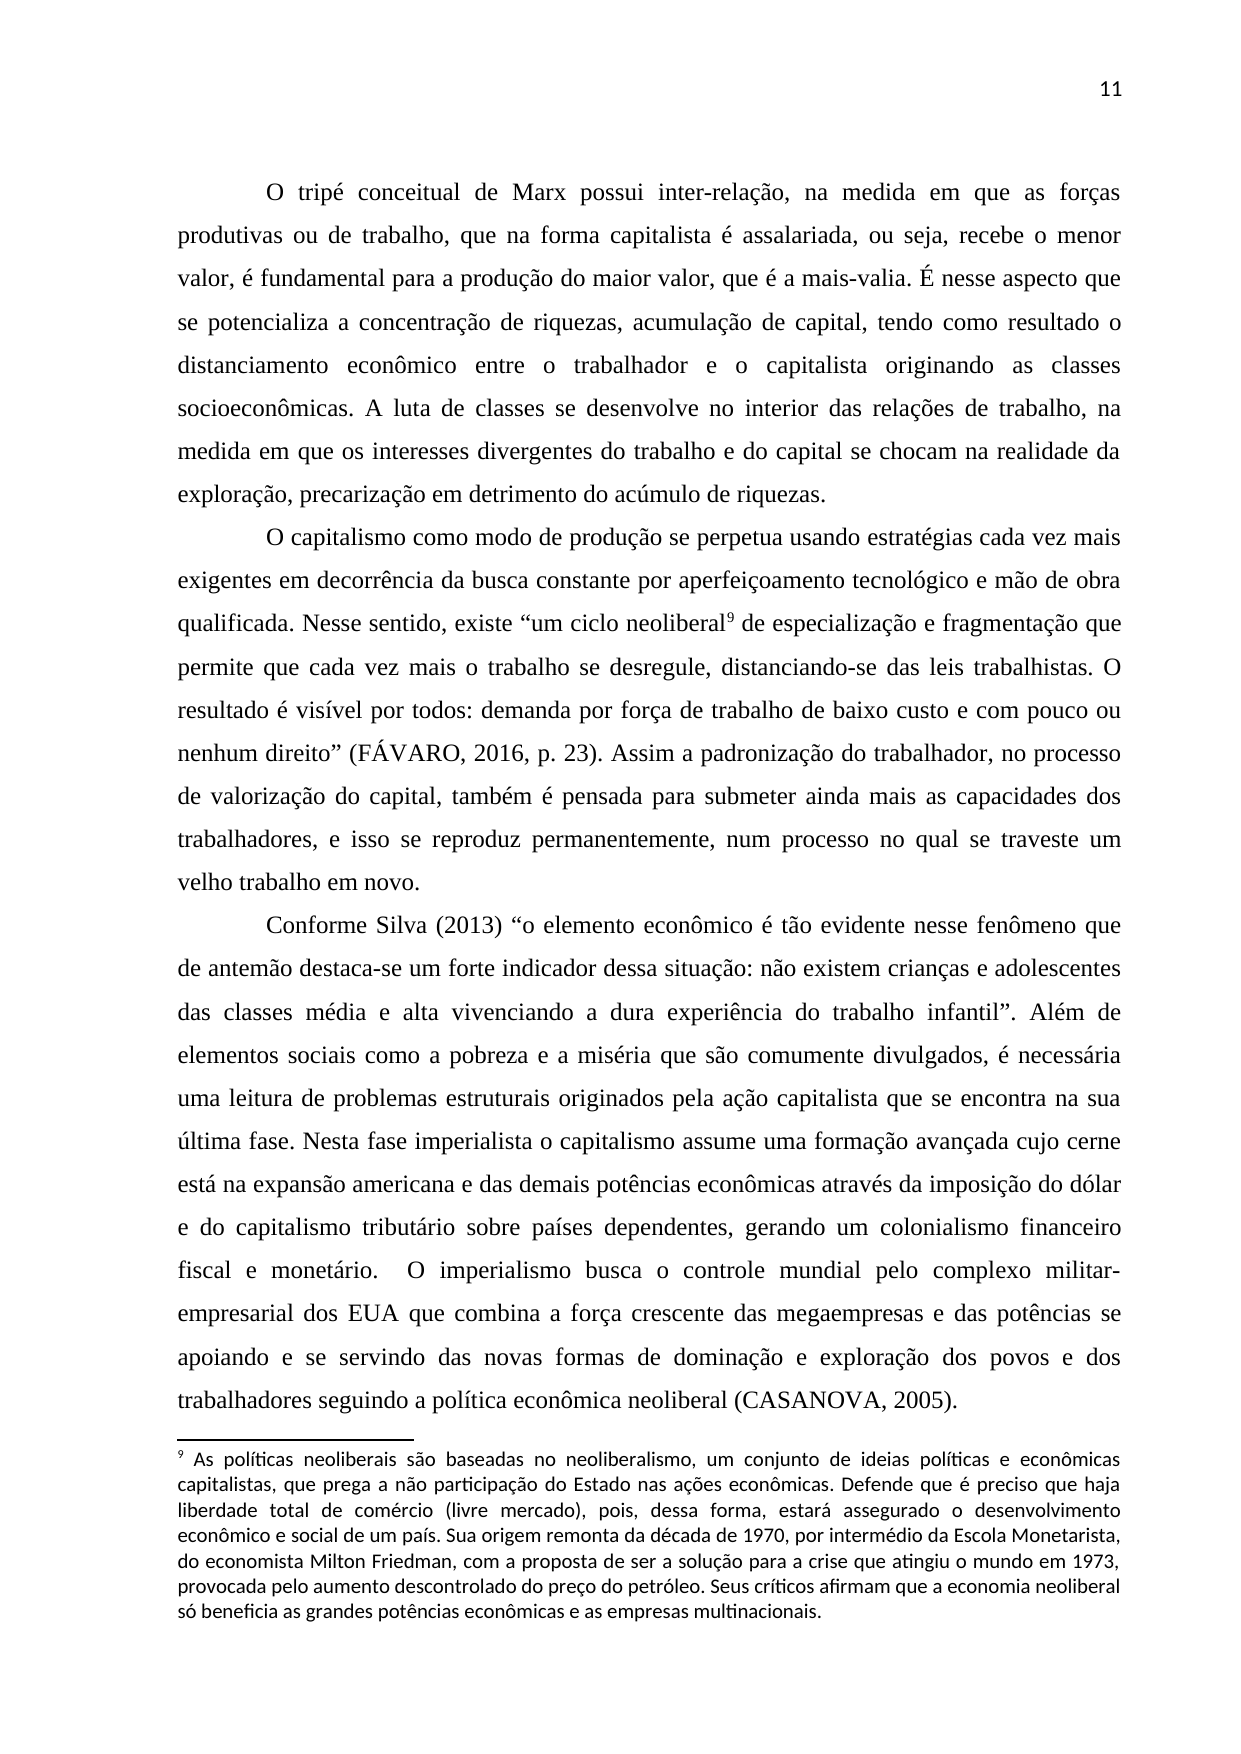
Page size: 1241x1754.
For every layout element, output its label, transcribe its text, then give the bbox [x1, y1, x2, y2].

text O tripé conceitual de Marx possui inter-relação, na medida em que as forças produtivas ou de trabalho, que na forma capitalista é assalariada, ou seja, recebe o menor valor, é fundamental para a produção do maior valor, que é a mais-valia. É nesse aspecto que se potencializa a concentração de riquezas, acumulação de capital, tendo como resultado o distanciamento econômico entre o trabalhador e o capitalista originando as classes socioeconômicas. A luta de classes se desenvolve no interior das relações de trabalho, na medida em que os interesses divergentes do trabalho e do capital se chocam na realidade da exploração, precarização em detrimento do acúmulo de riquezas. [177, 177, 1122, 508]
text Conforme Silva (2013) “o elemento econômico é tão evidente nesse fenômeno que de antemão destaca-se um forte indicador dessa situação: não existem crianças e adolescentes das classes média e alta vivenciando a dura experiência do trabalho infantil”. Além de elementos sociais como a pobreza e a miséria que são comumente divulgados, é necessária uma leitura de problemas estruturais originados pela ação capitalista que se encontra na sua última fase. Nesta fase imperialista o capitalismo assume uma formação avançada cujo cerne está na expansão americana e das demais potências econômicas através da imposição do dólar e do capitalismo tributário sobre países dependentes, gerando um colonialismo financeiro fiscal e monetário. O imperialismo busca o controle mundial pelo complexo militar-empresarial dos EUA que combina a força crescente das megaempresas e das potências se apoiando e se servindo das novas formas de dominação e exploração dos povos e dos trabalhadores seguindo a política econômica neoliberal (CASANOVA, 2005). [177, 910, 1122, 1413]
text O capitalismo como modo de produção se perpetua usando estratégias cada vez mais exigentes em decorrência da busca constante por aperfeiçoamento tecnológico e mão de obra qualificada. Nesse sentido, existe “um ciclo neoliberal de especialização e fragmentação que permite que cada vez mais o trabalho se desregule, distanciando-se das leis trabalhistas. O resultado é visível por todos: demanda por força de trabalho de baixo custo e com pouco ou nenhum direito” (FÁVARO, 2016, p. 23). Assim a padronização do trabalhador, no processo de valorização do capital, também é pensada para submeter ainda mais as capacidades dos trabalhadores, e isso se reproduz permanentemente, num processo no qual se traveste um velho trabalho em novo. [177, 522, 1122, 896]
